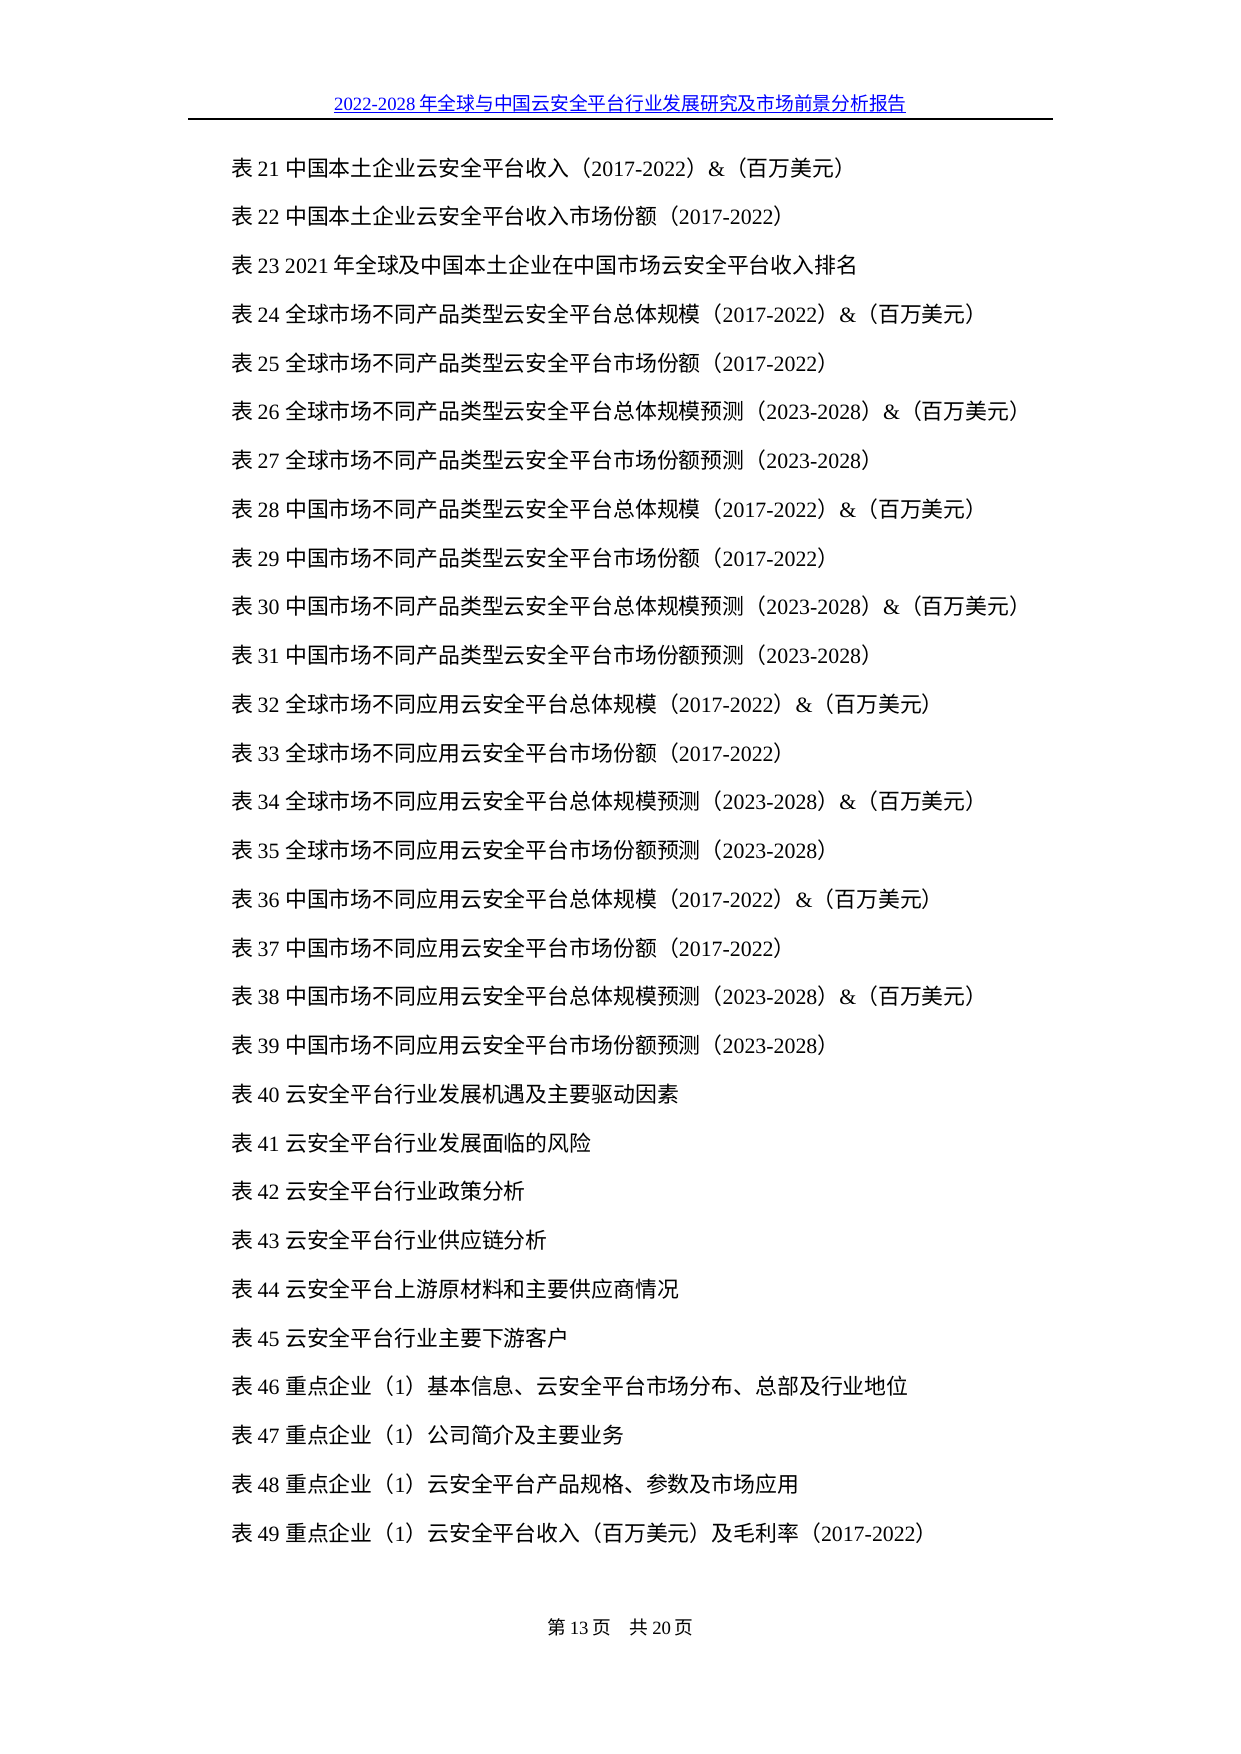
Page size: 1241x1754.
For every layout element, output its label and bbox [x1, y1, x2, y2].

text [187, 150, 1053, 1548]
